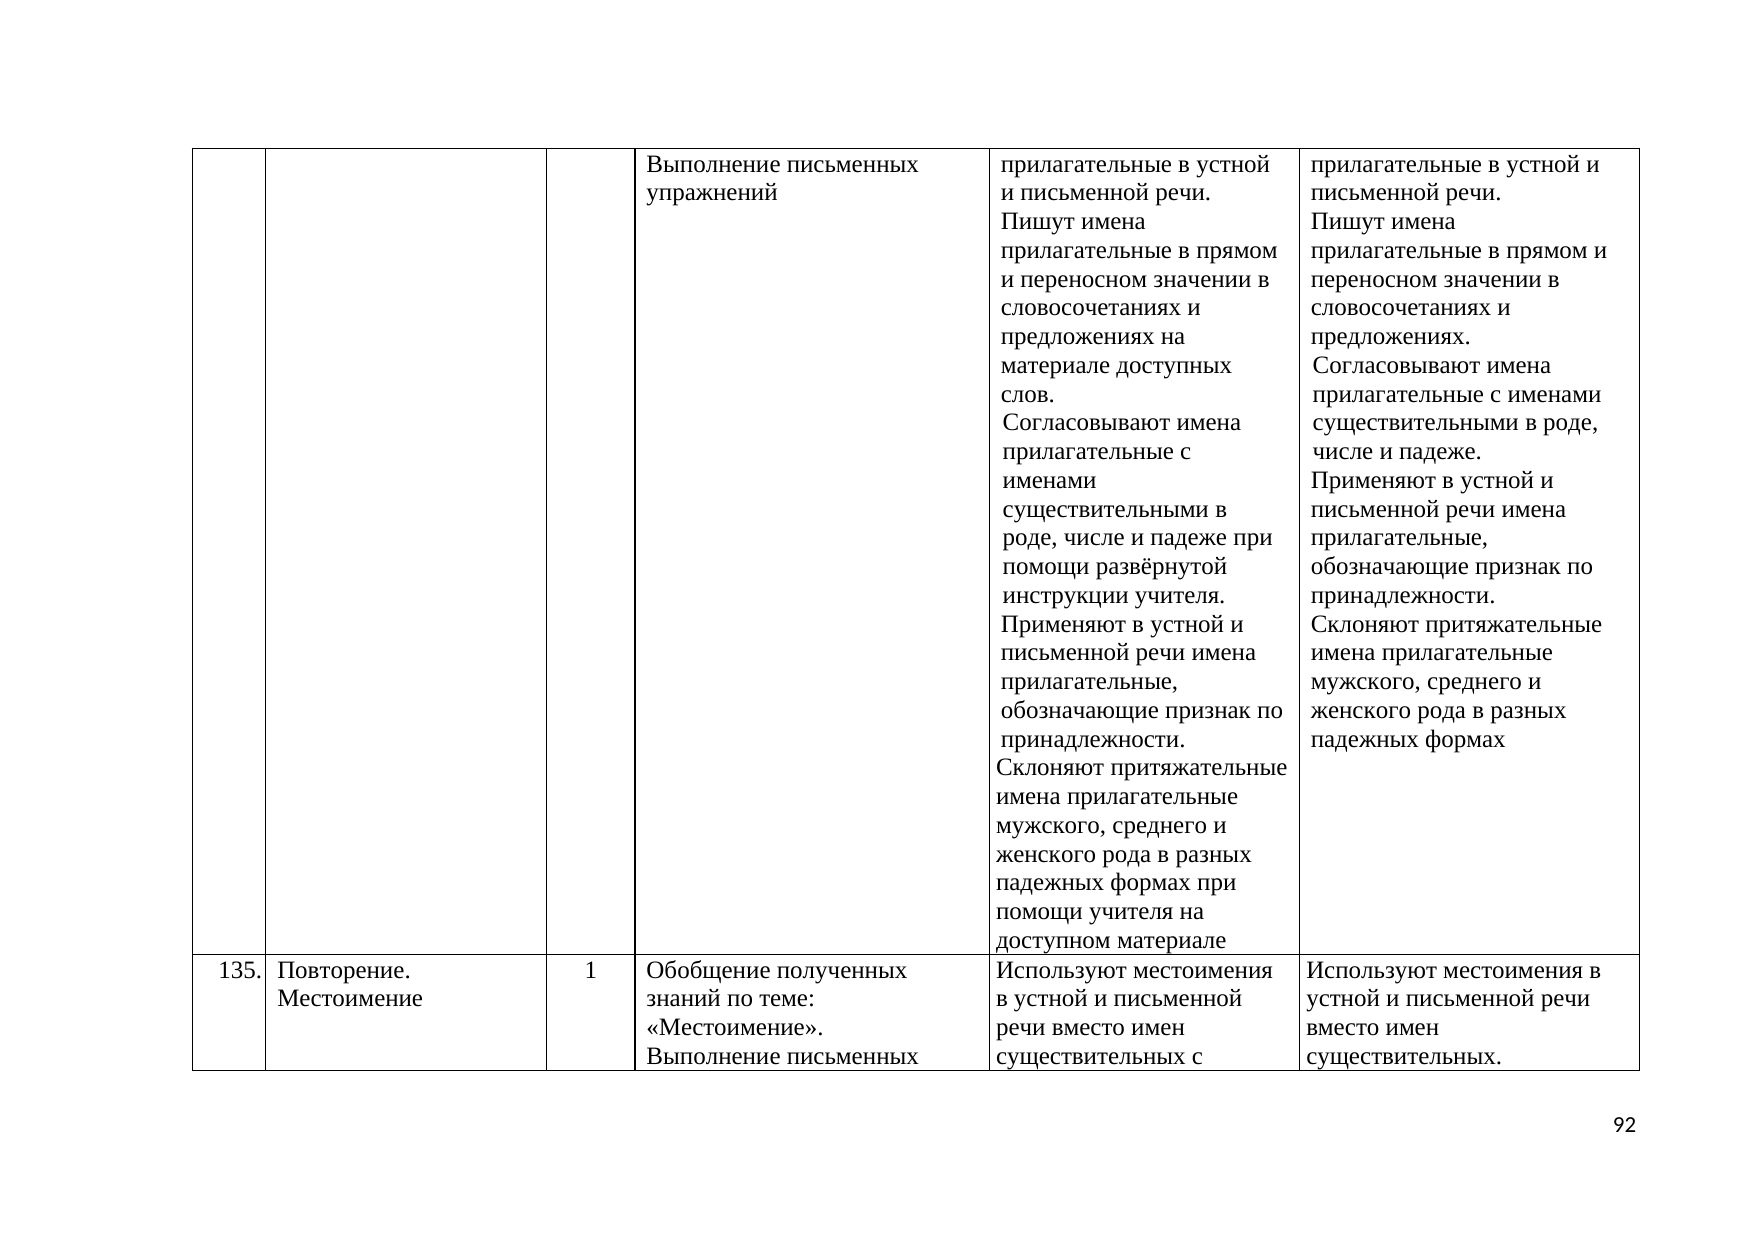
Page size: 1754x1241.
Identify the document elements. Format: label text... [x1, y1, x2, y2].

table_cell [1300, 955, 1639, 1070]
table_cell [193, 149, 265, 954]
table_cell 1 [547, 149, 634, 954]
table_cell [266, 149, 546, 954]
table_cell 1 [547, 955, 634, 1070]
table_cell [990, 955, 1299, 1070]
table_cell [990, 149, 1299, 954]
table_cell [636, 955, 989, 1070]
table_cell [266, 955, 546, 1070]
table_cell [636, 149, 989, 954]
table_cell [1300, 149, 1639, 954]
table_cell [193, 955, 265, 1070]
